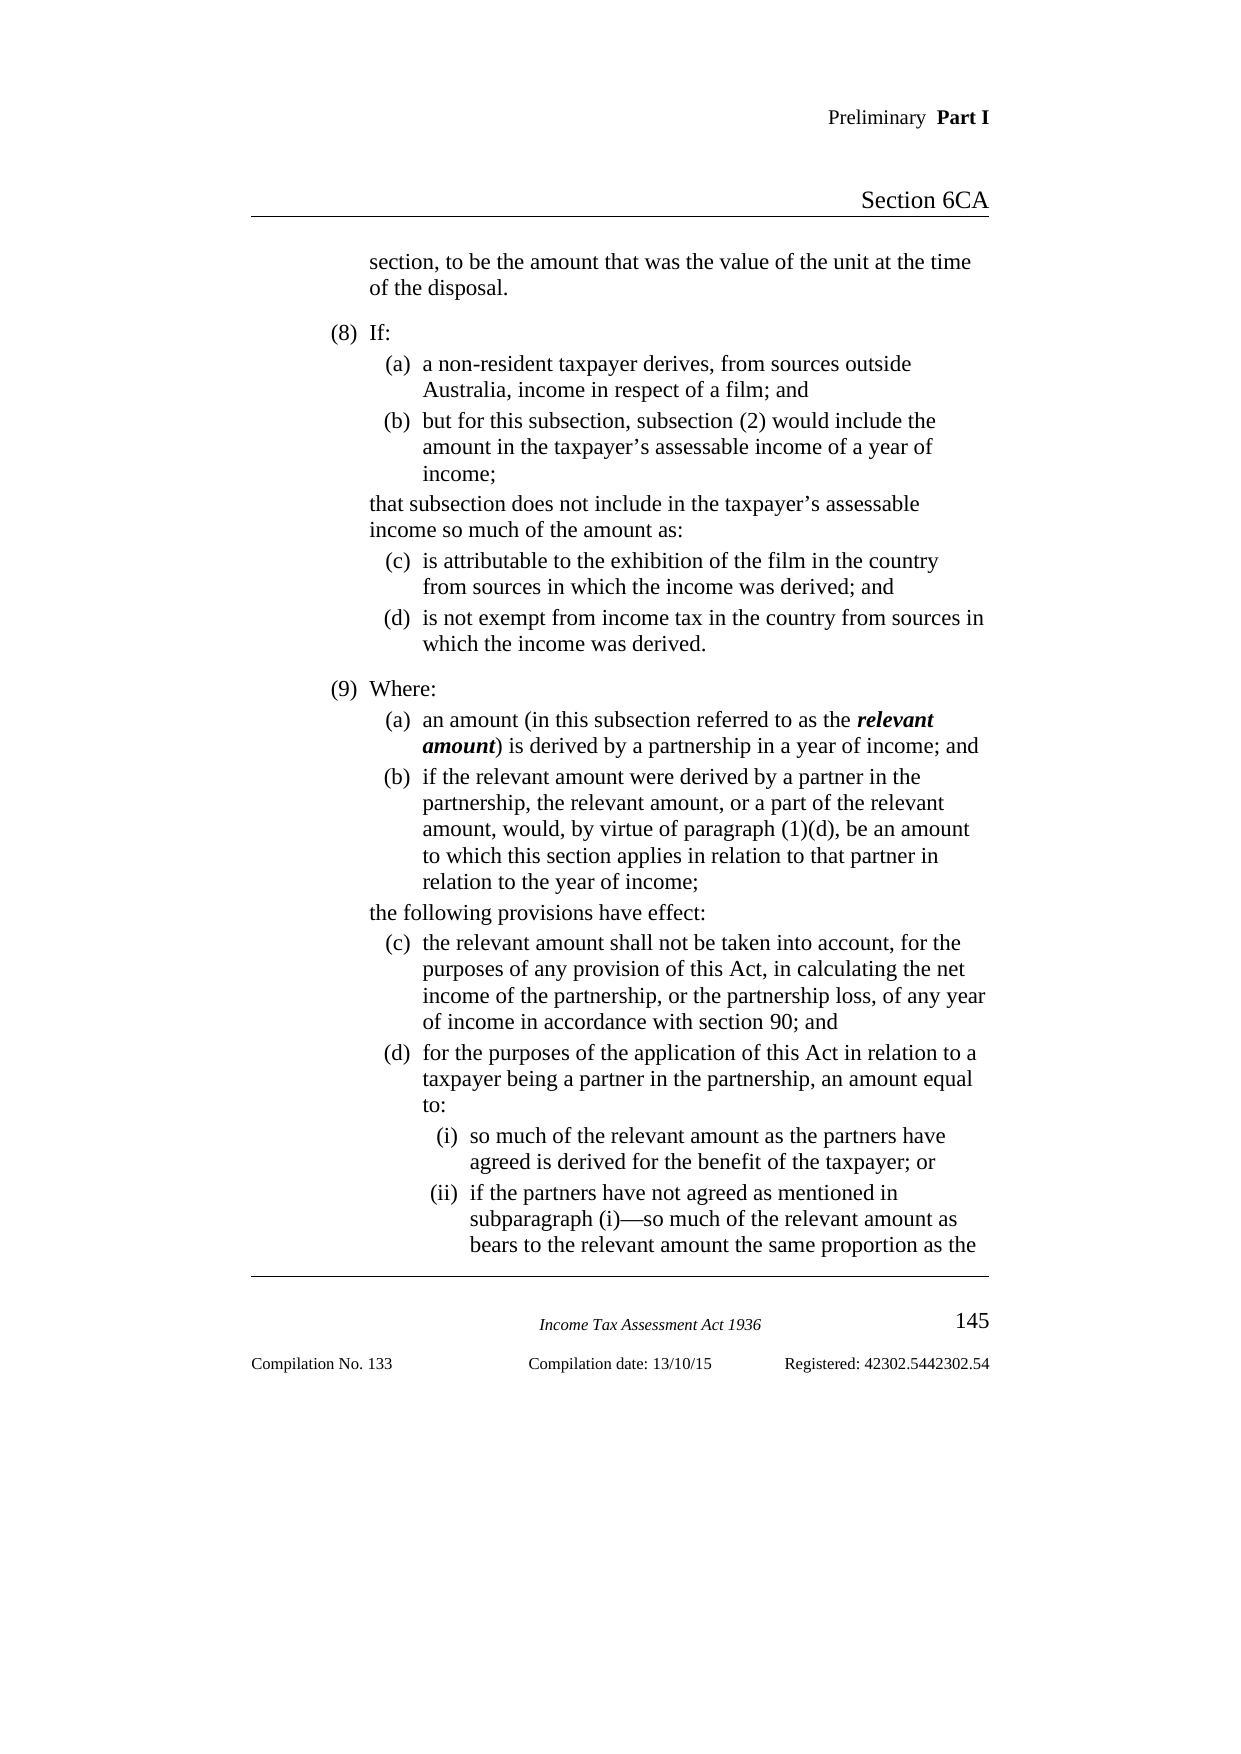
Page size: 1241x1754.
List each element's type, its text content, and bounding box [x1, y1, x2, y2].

text (8) If: [251, 319, 989, 346]
text the following provisions have effect: [369, 899, 989, 925]
text (a) a non-resident taxpayer derives, from sources outside , income in respect of a film; and [251, 350, 989, 403]
text (b) if the relevant amount were derived by a partner in the partnership, the relevant amount, or a part of the relevant amount, would, by virtue of paragraph (1)(d), be an amount to which this section applies in relation to that partner in relation to the year of income; [251, 763, 989, 894]
text that subsection does not include in the taxpayer’s assessable income so much of the amount as: [369, 490, 989, 543]
text the amount of the consideration receivable by the taxpayer in respect of the disposal shall be taken, for the purposes of this section, to be the amount that was the value of the unit at the time of the disposal. [369, 248, 989, 301]
text (c) the relevant amount shall not be taken into account, for the purposes of any provision of this Act, in calculating the net income of the partnership, or the partnership loss, of any year of income in accordance with section 90; and [251, 929, 989, 1034]
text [251, 1179, 989, 1258]
text (b) but for this subsection, subsection (2) would include the amount in the taxpayer’s assessable income of a year of income; [251, 407, 989, 486]
text (9) Where: [251, 675, 989, 702]
text (d) is not exempt from income tax in the country from sources in which the income was derived. [251, 604, 989, 657]
text (c) is attributable to the exhibition of the film in the country from sources in which the income was derived; and [251, 547, 989, 600]
text (i) so much of the relevant amount as the partners have agreed is derived for the benefit of the taxpayer; or [251, 1122, 989, 1175]
text (a) an amount (in this subsection referred to as the relevant amount) is derived by a partnership in a year of income; and [251, 706, 989, 758]
text (d) for the purposes of the application of this Act in relation to a taxpayer being a partner in the partnership, an amount equal to: [251, 1039, 989, 1118]
